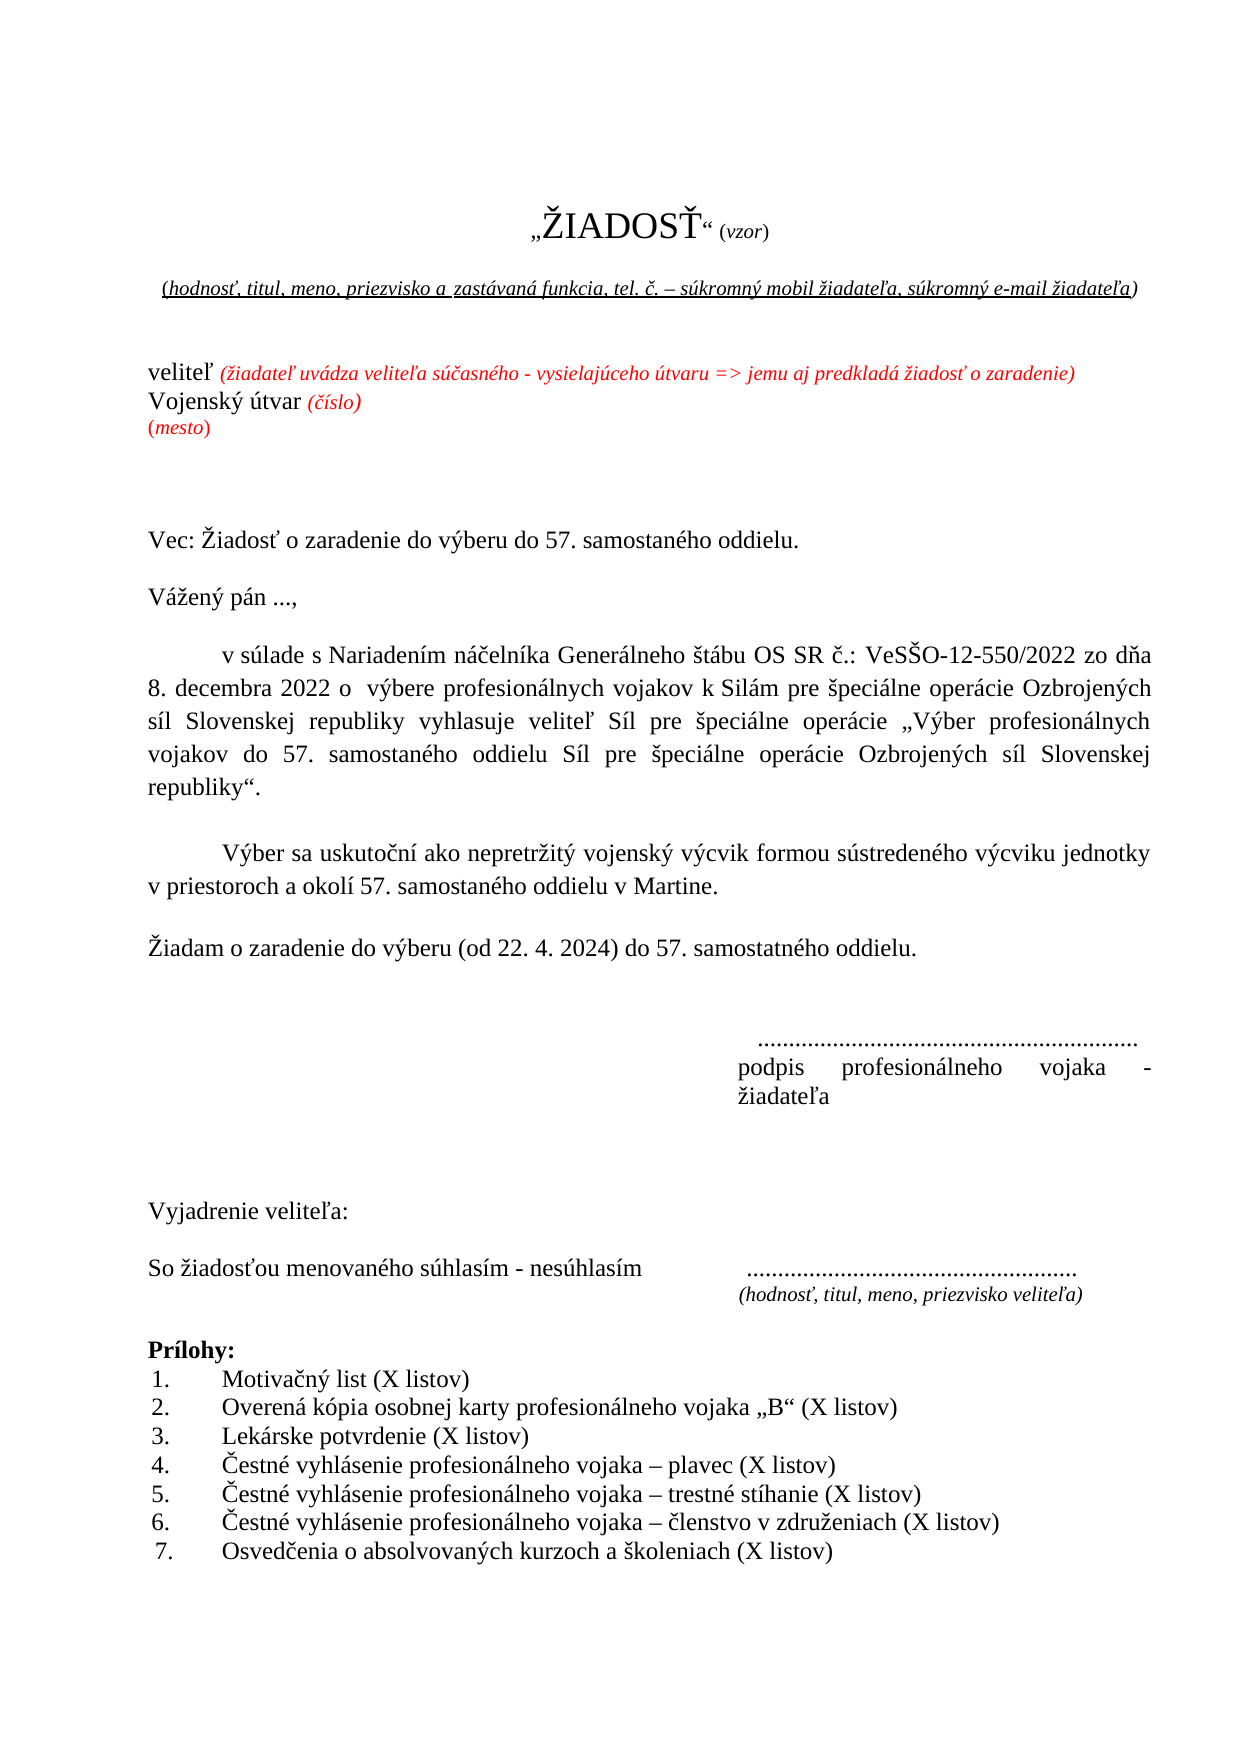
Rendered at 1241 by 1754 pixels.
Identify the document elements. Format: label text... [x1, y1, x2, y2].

list Čestné vyhlásenie profesionálneho vojaka – členstvo v združeniach (X listov) [148, 1507, 1152, 1536]
text (hodnosť, titul, meno, priezvisko veliteľa) [148, 1282, 1152, 1306]
text Výber sa uskutoční ako nepretržitý vojenský výcvik formou sústredeného výcviku jednotky v priestoroch a okolí 57. samostaného oddielu v Martine. [148, 838, 1152, 900]
text Žiadam o zaradenie do výberu (od 22. 4. 2024) do 57. samostatného oddielu. [148, 933, 1152, 962]
list Lekárske potvrdenie (X listov) [148, 1421, 1152, 1450]
text Vyjadrenie veliteľa: [148, 1196, 1152, 1224]
text Prílohy: [148, 1335, 1152, 1364]
text Vec: Žiadosť o zaradenie do výberu do 57. samostaného oddielu. [148, 525, 1152, 554]
list Čestné vyhlásenie profesionálneho vojaka – plavec (X listov) [148, 1450, 1152, 1479]
text veliteľ (žiadateľ uvádza veliteľa súčasného - vysielajúceho útvaru => jemu aj predkladá žiadosť o zaradenie) [148, 357, 1152, 386]
text Vojenský útvar (číslo) [148, 386, 1152, 414]
text „ŽIADOSŤ“ (vzor) [148, 204, 1152, 247]
list Overená kópia osobnej karty profesionálneho vojaka „B“ (X listov) [148, 1392, 1152, 1421]
text ............................................................. [738, 1023, 1152, 1052]
text So žiadosťou menovaného súhlasím - nesúhlasím ..................................................... [148, 1253, 1152, 1282]
list Motivačný list (X listov) [148, 1364, 1152, 1392]
list Osvedčenia o absolvovaných kurzoch a školeniach (X listov) [151, 1536, 1152, 1565]
text Vážený pán ..., [148, 582, 1152, 611]
list Čestné vyhlásenie profesionálneho vojaka – trestné stíhanie (X listov) [148, 1479, 1152, 1507]
text (mesto) [148, 414, 1152, 439]
text (hodnosť, titul, meno, priezvisko a zastávaná funkcia, tel. č. – súkromný mobil žiadateľa, súkromný e-mail žiadateľa) [148, 276, 1152, 299]
text v súlade s Nariadením náčelníka Generálneho štábu OS SR č.: VeSŠO-12-550/2022 zo dňa 8. decembra 2022 o výbere profesionálnych vojakov k Silám pre špeciálne operácie Ozbrojených síl Slovenskej republiky vyhlasuje veliteľ Síl pre špeciálne operácie „Výber profesionálnych vojakov do 57. samostaného oddielu Síl pre špeciálne operácie Ozbrojených síl Slovenskej republiky“. [148, 640, 1152, 801]
text podpis profesionálneho vojaka - žiadateľa [738, 1052, 1152, 1109]
